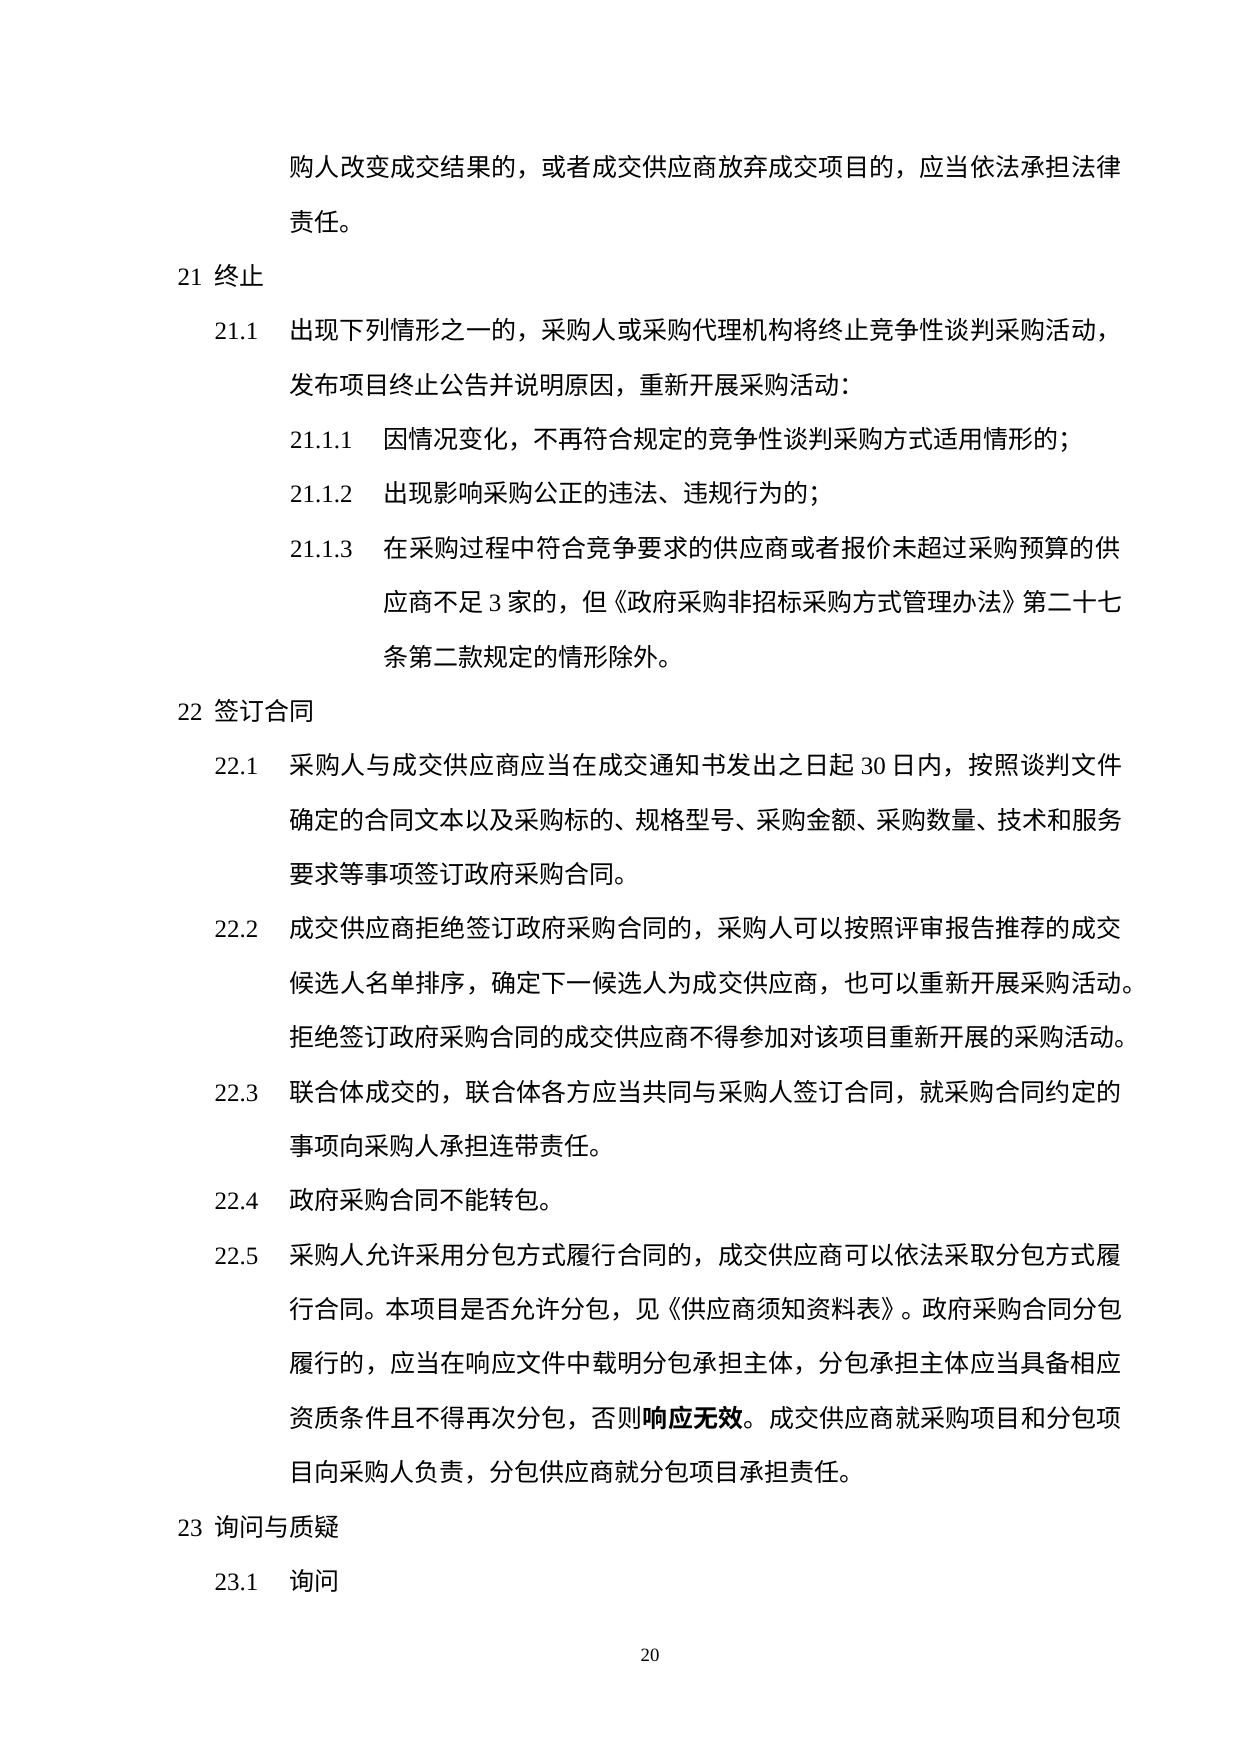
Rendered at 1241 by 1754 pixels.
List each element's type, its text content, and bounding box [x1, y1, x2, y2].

list 政府采购合同不能转包。 [214, 1344, 1122, 1380]
list 在采购过程中符合竞争要求的供应商或者报价未超过采购预算的供应商不足3 家的，但《政府采购非招标采购方式管理办法》第二十七条第二款规定的情形除外。 [290, 691, 1122, 836]
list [214, 1398, 1122, 1598]
list 因情况变化，不再符合规定的竞争性谈判采购方式适用情形的； [290, 583, 1122, 619]
list 联合体成交的，联合体各方应当共同与采购人签订合同，就采购合同约定的事项向采购人承担连带责任。 [214, 1235, 1122, 1326]
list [214, 148, 1122, 238]
list 成交供应商拒绝签订政府采购合同的，采购人可以按照评审报告推荐的成交候选人名单排序，确定下一候选人为成交供应商，也可以重新开展采购活动。拒绝签订政府采购合同的成交供应商不得参加对该项目重新开展的采购活动。 [214, 1072, 1122, 1217]
list 采购人与成交供应商应当在成交通知书发出之日起30日内，按照谈判文件确定的合同文本以及采购标的、规格型号、采购金额、采购数量、技术和服务要求等事项签订政府采购合同。 [214, 909, 1122, 1054]
list 签订合同 [177, 854, 1122, 891]
list 成交通知书对采购人和成交供应商均具有法律效力。成交通知书发出后，采购人改变成交结果的，或者成交供应商放弃成交项目的，应当依法承担法律责任。 [214, 256, 1122, 401]
list 出现下列情形之一的，采购人或采购代理机构将终止竞争性谈判采购活动，发布项目终止公告并说明原因，重新开展采购活动： [214, 474, 1122, 564]
list 终止 [177, 419, 1122, 456]
list 出现影响采购公正的违法、违规行为的； [290, 637, 1122, 673]
